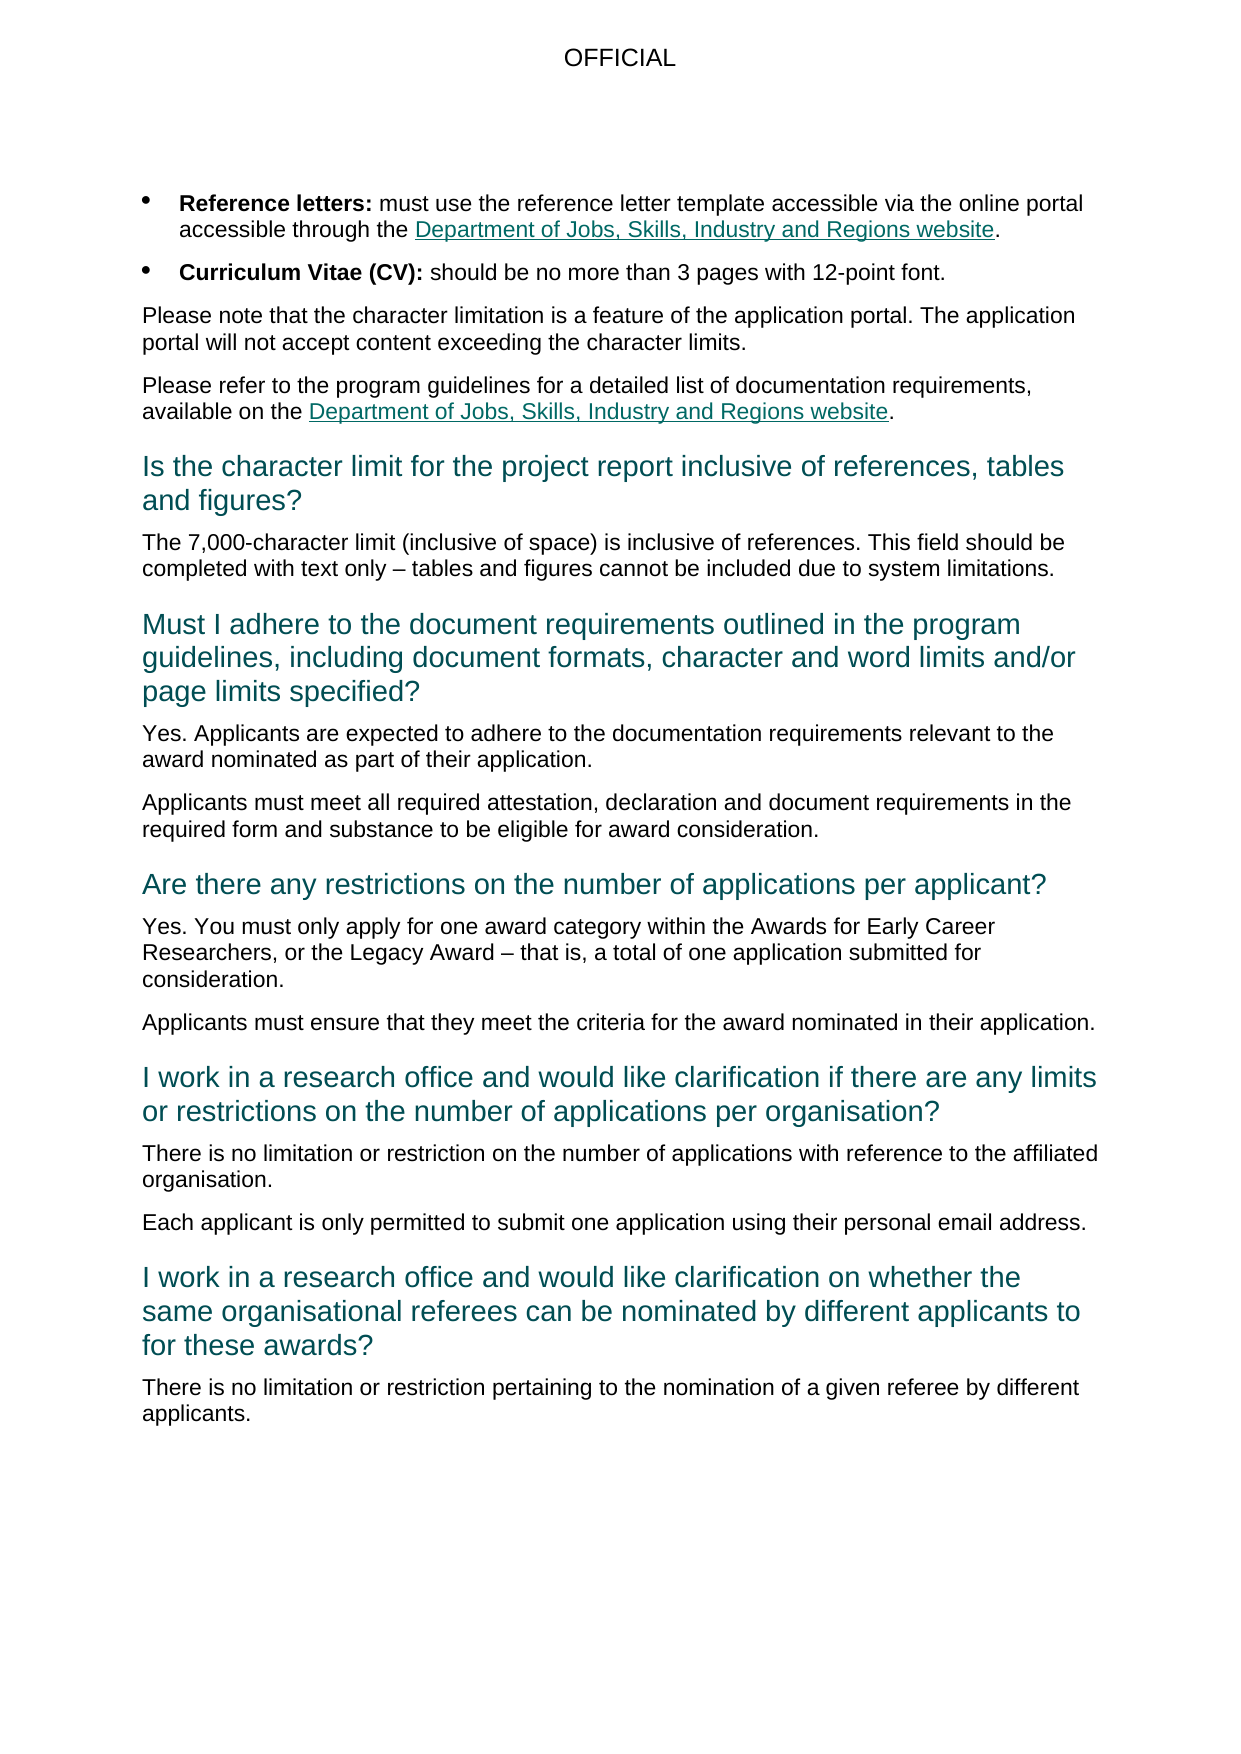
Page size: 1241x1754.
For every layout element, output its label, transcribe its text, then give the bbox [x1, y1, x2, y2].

text Please refer to the program guidelines for a detailed list of documentation requirements, available on the Department of Jobs, Skills, Industry and Regions website. [142, 372, 1098, 424]
text There is no limitation or restriction pertaining to the nomination of a given referee by different applicants. [142, 1373, 1098, 1426]
text Each applicant is only permitted to submit one application using their personal email address. [142, 1209, 1098, 1235]
subtitle Must I adhere to the document requirements outlined in the program guidelines, including document formats, character and word limits and/or page limits specified? [142, 607, 1098, 707]
text The 7,000-character limit (inclusive of space) is inclusive of references. This field should be completed with text only – tables and figures cannot be included due to system limitations. [142, 529, 1098, 582]
text Yes. Applicants are expected to adhere to the documentation requirements relevant to the award nominated as part of their application. [142, 720, 1098, 773]
text Applicants must ensure that they meet the criteria for the award nominated in their application. [142, 1009, 1098, 1035]
subtitle I work in a research office and would like clarification if there are any limits or restrictions on the number of applications per organisation? [142, 1060, 1098, 1127]
subtitle Is the character limit for the project report inclusive of references, tables and figures? [142, 449, 1098, 517]
text Yes. You must only apply for one award category within the Awards for Early Career Researchers, or the Legacy Award – that is, a total of one application submitted for consideration. [142, 913, 1098, 992]
text There is no limitation or restriction on the number of applications with reference to the affiliated organisation. [142, 1140, 1098, 1192]
list Curriculum Vitae (CV): should be no more than 3 pages with 12-point font. [142, 259, 1098, 286]
subtitle Are there any restrictions on the number of applications per applicant? [142, 867, 1098, 901]
subtitle I work in a research office and would like clarification on whether the same organisational referees can be nominated by different applicants to for these awards? [142, 1260, 1098, 1361]
text Applicants must meet all required attestation, declaration and document requirements in the required form and substance to be eligible for award consideration. [142, 789, 1098, 842]
list Reference letters: must use the reference letter template accessible via the online portal accessible through the Department of Jobs, Skills, Industry and Regions website. [142, 190, 1098, 243]
text Please note that the character limitation is a feature of the application portal. The application portal will not accept content exceeding the character limits. [142, 302, 1098, 355]
